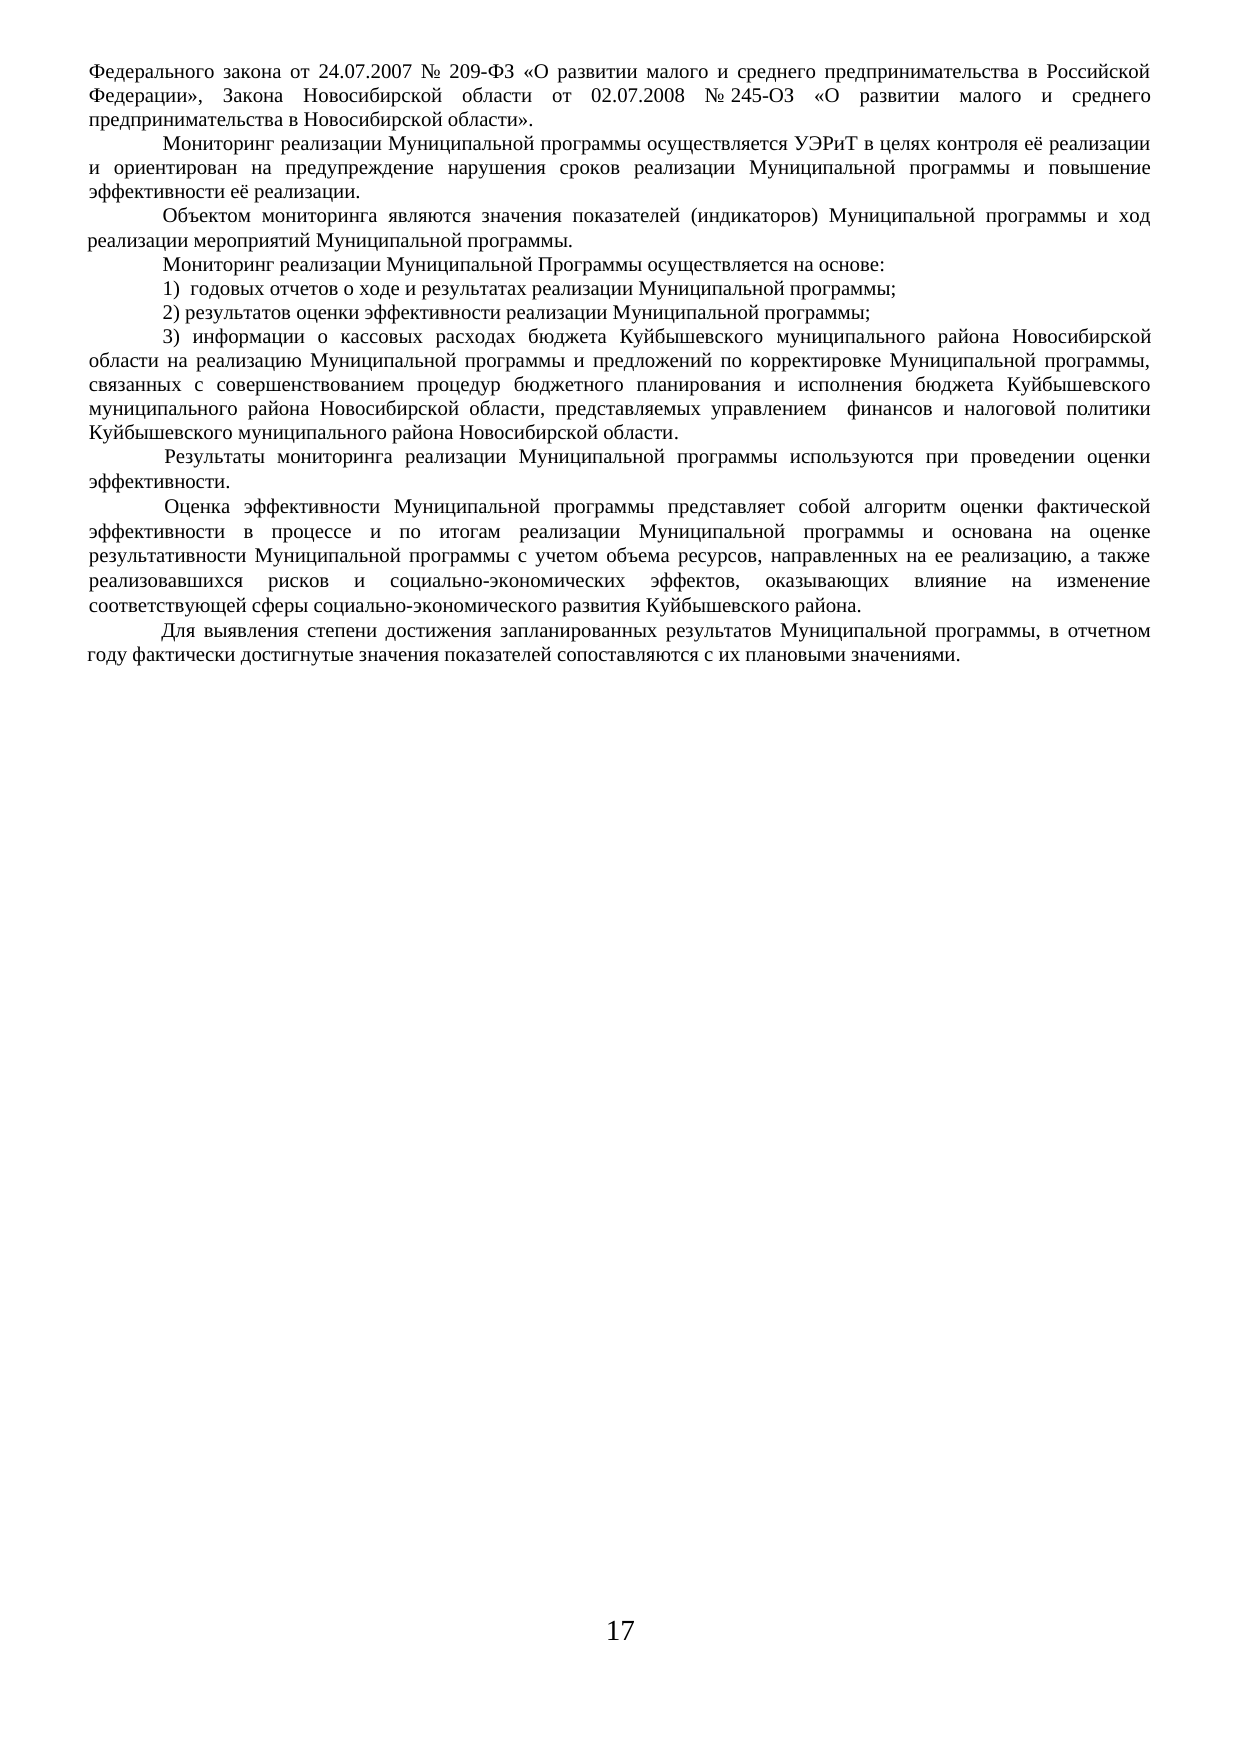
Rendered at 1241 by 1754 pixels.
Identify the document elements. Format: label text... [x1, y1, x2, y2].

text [89, 59, 1152, 131]
text Мониторинг реализации Муниципальной Программы осуществляется на основе: [89, 252, 1152, 276]
text Объектом мониторинга являются значения показателей (индикаторов) Муниципальной программы и ход реализации мероприятий Муниципальной программы. [87, 203, 1152, 252]
text 2) результатов оценки эффективности реализации Муниципальной программы; [89, 300, 1152, 324]
text 3) информации о кассовых расходах бюджета Куйбышевского муниципального района Новосибирской области на реализацию Муниципальной программы и предложений по корректировке Муниципальной программы, связанных с совершенствованием процедур бюджетного планирования и исполнения бюджета Куйбышевского муниципального района Новосибирской области, представляемых управлением финансов и налоговой политики Куйбышевского муниципального района Новосибирской области. [89, 324, 1152, 444]
text Оценка эффективности Муниципальной программы представляет собой алгоритм оценки фактической эффективности в процессе и по итогам реализации Муниципальной программы и основана на оценке результативности Муниципальной программы с учетом объема ресурсов, направленных на ее реализацию, а также реализовавшихся рисков и социально-экономических эффектов, оказывающих влияние на изменение соответствующей сферы социально-экономического развития Куйбышевского района. [89, 494, 1152, 617]
list Результаты мониторинга реализации Муниципальной программы используются при проведении оценки эффективности. [89, 444, 1152, 493]
text 1) годовых отчетов о ходе и результатах реализации Муниципальной программы; [89, 276, 1152, 300]
text Мониторинг реализации Муниципальной программы осуществляется УЭРиТ в целях контроля её реализации и ориентирован на предупреждение нарушения сроков реализации Муниципальной программы и повышение эффективности её реализации. [89, 131, 1152, 203]
text Для выявления степени достижения запланированных результатов Муниципальной программы, в отчетном году фактически достигнутые значения показателей сопоставляются с их плановыми значениями. [87, 618, 1152, 666]
